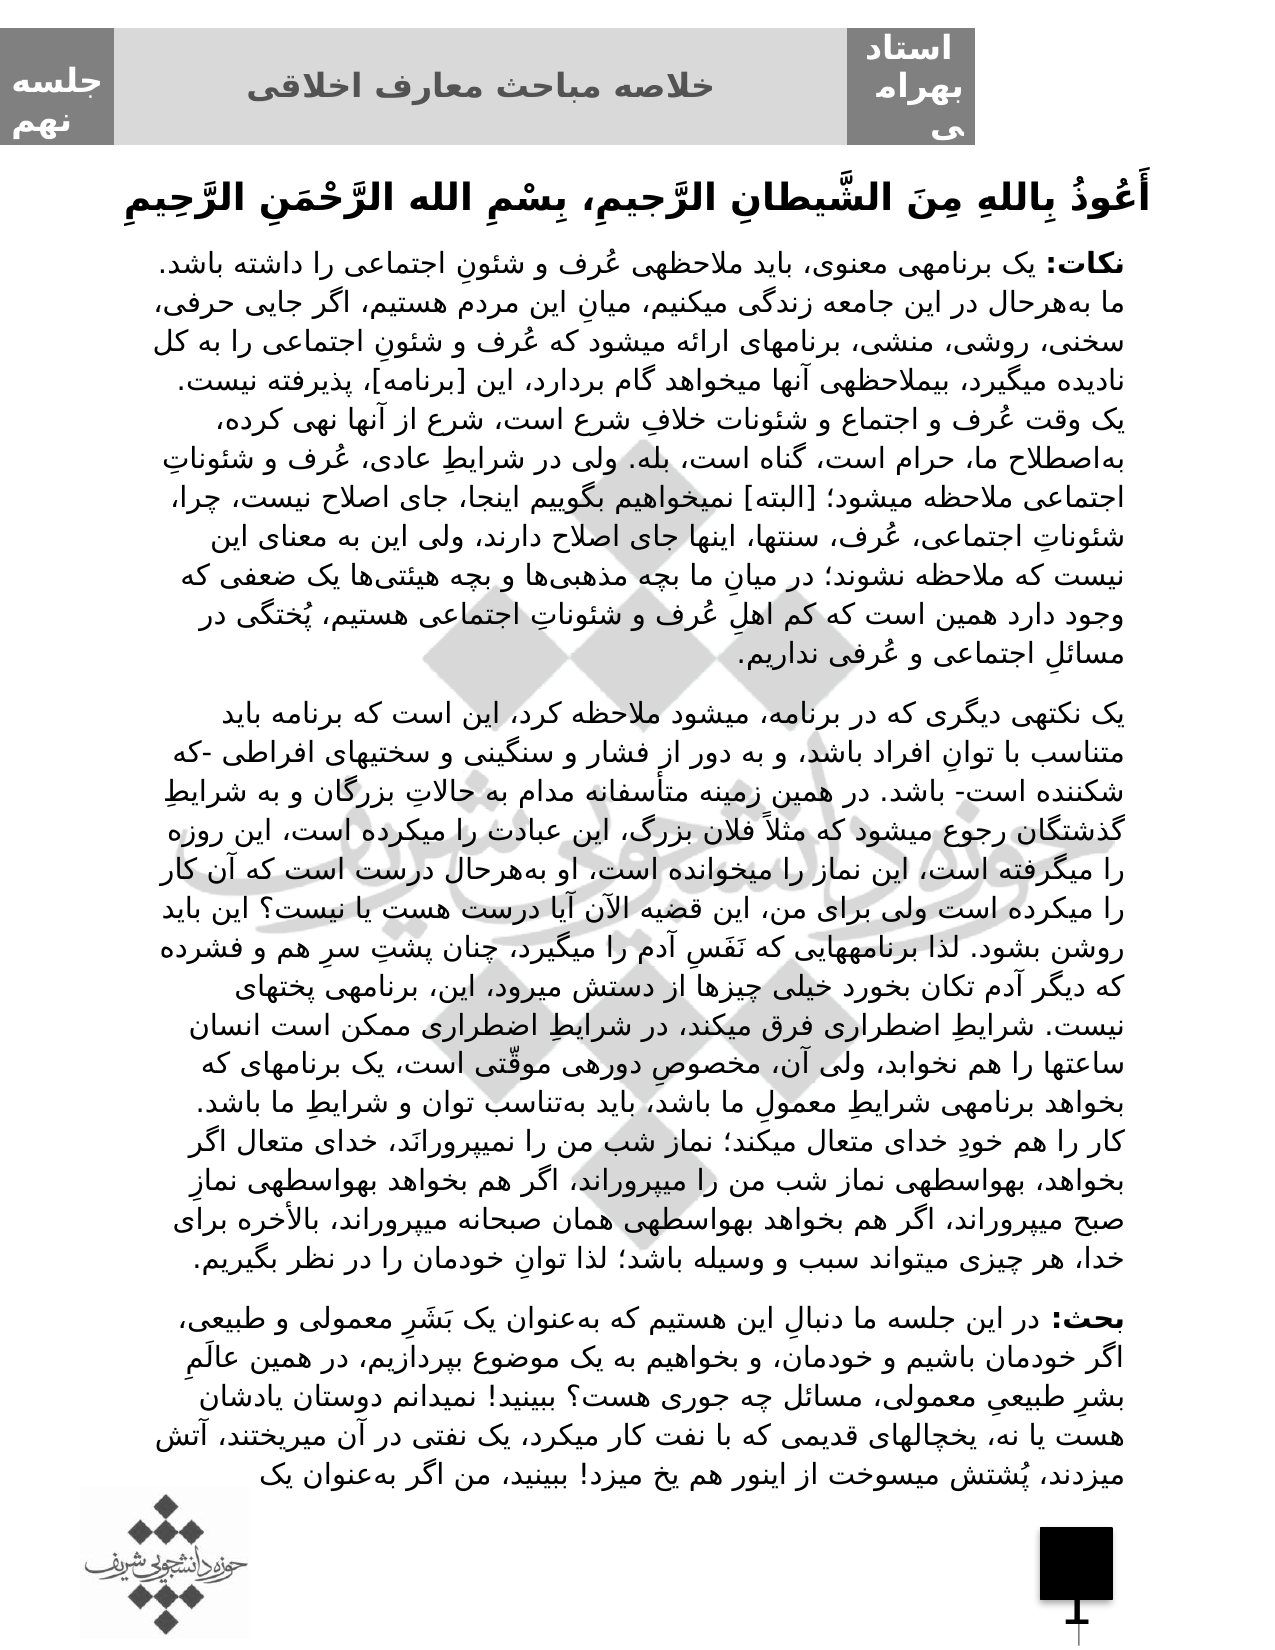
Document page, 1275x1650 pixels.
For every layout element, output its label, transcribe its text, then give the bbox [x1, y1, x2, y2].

text نکات: یک برنامه‎ی معنوی، باید ملاحظه‎ی عُرف و شئونِ اجتماعی را داشته باشد. ما به‌هرحال در این جامعه زندگی می‎کنیم، میانِ این مردم هستیم، اگر جایی حرفی، سخنی، روشی، منشی، برنامه‎ای ارائه می‎شود که عُرف و شئونِ اجتماعی را به کل نادیده می‎گیرد، بی‎ملاحظه‎ی آن‎ها می‎خواهد گام بردارد، این [برنامه]، پذیرفته نیست. یک وقت عُرف و اجتماع و شئونات خلافِ شرع است، شرع از آن‎ها نهی کرده، به‌اصطلاح ما، حرام است، گناه است، بله. ولی در شرایطِ عادی، عُرف و شئوناتِ اجتماعی ملاحظه می‎شود؛ [البته] نمی‎خواهیم بگوییم اینجا، جای اصلاح نیست، چرا، شئوناتِ اجتماعی، عُرف، سنت‎ها، این‎ها جای اصلاح دارند، ولی این به معنای این نیست که ملاحظه نشوند؛ در میانِ ما بچه مذهبی‌ها و بچه هیئتی‌ها یک ضعفی که وجود دارد همین است که کم اهلِ عُرف و شئوناتِ اجتماعی هستیم، پُختگی در مسائلِ اجتماعی و عُرفی نداریم. [150, 247, 1125, 670]
text یک نکته‎ی دیگری که در برنامه، می‎شود ملاحظه کرد، این است که برنامه باید متناسب با توانِ افراد باشد، و به دور از فشار و سنگینی و سختی‎های افراطی -که شکننده است- باشد. در همین زمینه متأسفانه مدام به حالاتِ بزرگان و به شرایطِ گذشتگان رجوع می‎شود که مثلاً فلان‎ بزرگ، این عبادت را می‎کرده است، این روزه را می‎گرفته است، این نماز را می‎خوانده است، او به‌هرحال درست است که آن کار را می‎کرده است ولی برای من، این قضیه الآن آیا درست هست یا نیست؟ این باید روشن بشود. لذا برنامه‎هایی که نَفَسِ آدم را می‎گیرد، چنان پشتِ سرِ هم و فشرده که دیگر آدم تکان بخورد خیلی چیزها از دستش می‎رود، این، برنامه‎ی پخته‎ای نیست. شرایطِ اضطراری فرق می‎کند، در شرایطِ اضطراری ممکن است انسان ساعت‎ها را هم نخوابد، ولی آن، مخصوصِ دوره‎ی موقّتی است، یک برنامه‎ای که بخواهد برنامه‎ی شرایطِ معمولِ ما باشد، باید به‌تناسب توان و شرایطِ ما باشد. کار را هم خودِ خدای متعال می‎کند؛ نماز شب من‎ را نمی‎پرورانَد، خدای متعال اگر بخواهد، به‎واسطه‎ی نماز شب من ‎را می‎پروراند، اگر هم بخواهد به‎واسطه‎ی نمازِ صبح می‎پروراند، اگر هم بخواهد به‎واسطه‎ی همان صبحانه می‎پروراند، بالأخره برای خدا، هر چیزی می‎تواند سبب و وسیله باشد؛ لذا توانِ خودمان را در نظر بگیریم. [150, 696, 1125, 1276]
text أَعُوذُ بِاللهِ مِنَ الشَّیطانِ الرَّجیمِ، بِسْمِ الله الرَّحْمَنِ الرَّحِيمِ [120, 176, 1154, 219]
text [150, 1301, 1125, 1491]
picture [80, 1487, 249, 1639]
